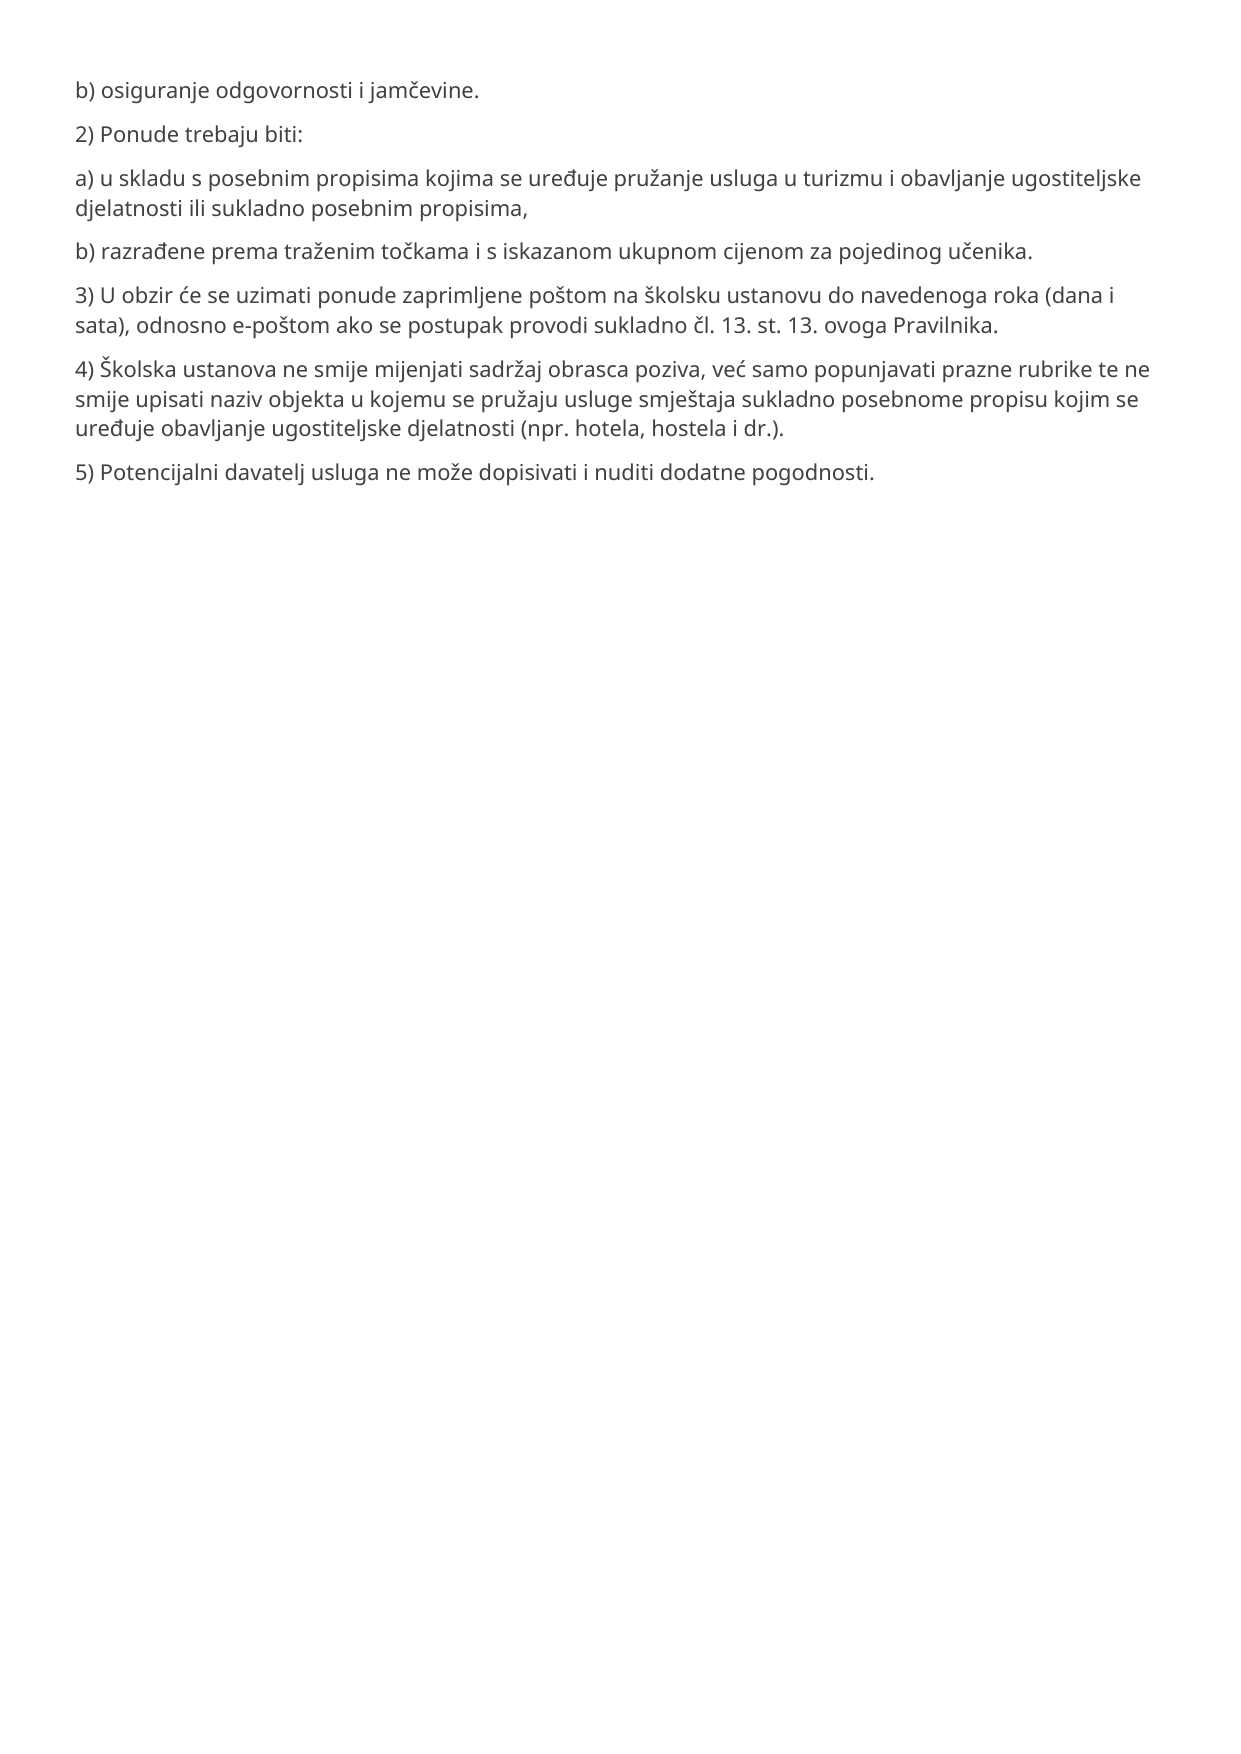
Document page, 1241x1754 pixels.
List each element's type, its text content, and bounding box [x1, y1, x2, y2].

text b) razrađene prema traženim točkama i s iskazanom ukupnom cijenom za pojedinog učenika. [75, 236, 1165, 266]
text a) u skladu s posebnim propisima kojima se uređuje pružanje usluga u turizmu i obavljanje ugostiteljske djelatnosti ili sukladno posebnim propisima, [75, 163, 1165, 222]
text 5) Potencijalni davatelj usluga ne može dopisivati i nuditi dodatne pogodnosti. [75, 457, 1165, 487]
text b) osiguranje odgovornosti i jamčevine. [75, 75, 1165, 105]
text 3) U obzir će se uzimati ponude zaprimljene poštom na školsku ustanovu do navedenoga roka (dana i sata), odnosno e-poštom ako se postupak provodi sukladno čl. 13. st. 13. ovoga Pravilnika. [75, 280, 1165, 340]
text 2) Ponude trebaju biti: [75, 119, 1165, 149]
text 4) Školska ustanova ne smije mijenjati sadržaj obrasca poziva, već samo popunjavati prazne rubrike te ne smije upisati naziv objekta u kojemu se pružaju usluge smještaja sukladno posebnome propisu kojim se uređuje obavljanje ugostiteljske djelatnosti (npr. hotela, hostela i dr.). [75, 354, 1165, 443]
